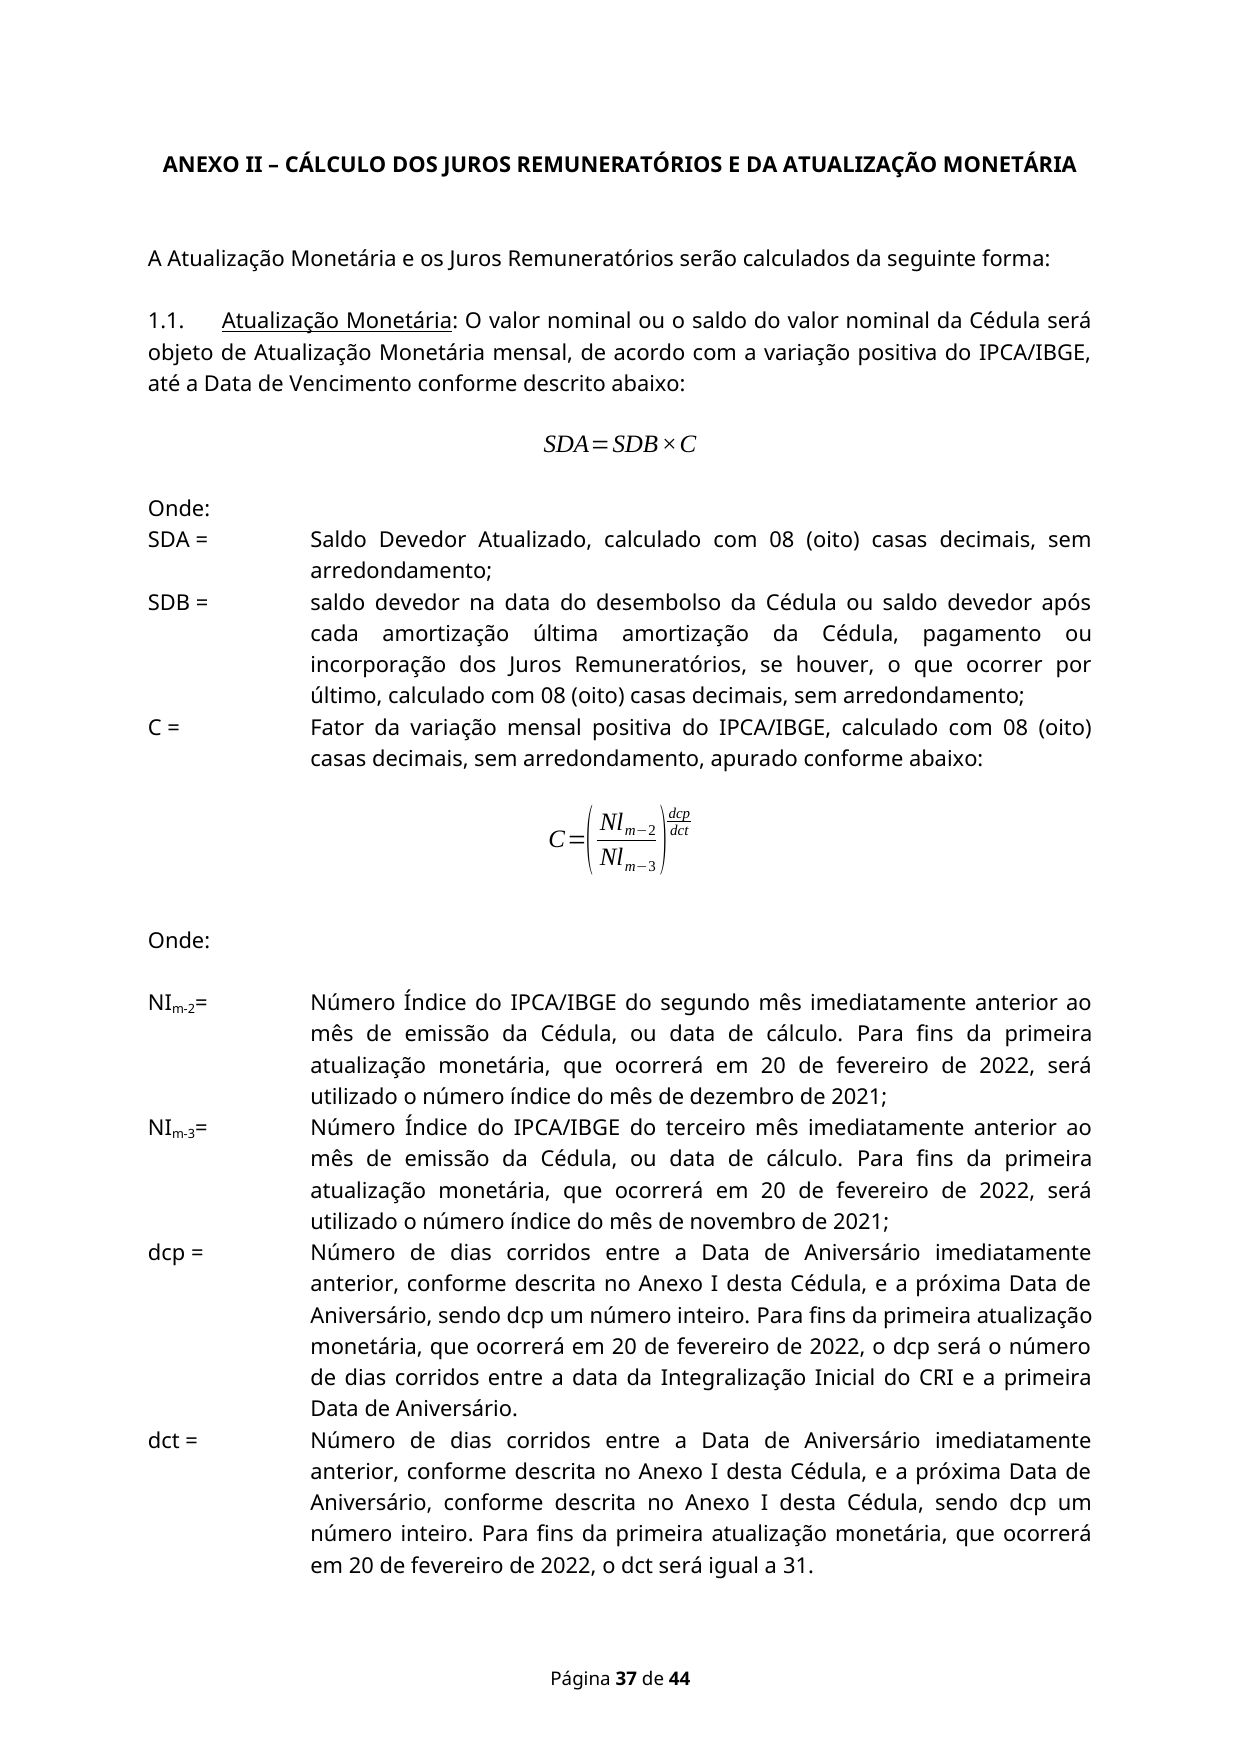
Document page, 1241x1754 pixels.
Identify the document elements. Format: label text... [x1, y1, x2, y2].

text dcp = Número de dias corridos entre a Data de Aniversário imediatamente anterior, conforme descrita no Anexo I desta Cédula, e a próxima Data de Aniversário, sendo dcp um número inteiro. Para fins da primeira atualização monetária, que ocorrerá em 20 de fevereiro de 2022, o dcp será o número de dias corridos entre a data da Integralização Inicial do CRI e a primeira Data de Aniversário. [148, 1236, 1092, 1423]
text SDB = saldo devedor na data do desembolso da Cédula ou saldo devedor após cada amortização última amortização da Cédula, pagamento ou incorporação dos Juros Remuneratórios, se houver, o que ocorrer por último, calculado com 08 (oito) casas decimais, sem arredondamento; [148, 585, 1092, 710]
subtitle ANEXO II – CÁLCULO DOS JUROS REMUNERATÓRIOS E DA ATUALIZAÇÃO MONETÁRIA [148, 148, 1092, 179]
text NIm-3= Número Índice do IPCA/IBGE do terceiro mês imediatamente anterior ao mês de emissão da Cédula, ou data de cálculo. Para fins da primeira atualização monetária, que ocorrerá em 20 de fevereiro de 2022, será utilizado o número índice do mês de novembro de 2021; [148, 1111, 1092, 1236]
text C = Fator da variação mensal positiva do IPCA/IBGE, calculado com 08 (oito) casas decimais, sem arredondamento, apurado conforme abaixo: [148, 710, 1092, 773]
text NIm-2= Número Índice do IPCA/IBGE do segundo mês imediatamente anterior ao mês de emissão da Cédula, ou data de cálculo. Para fins da primeira atualização monetária, que ocorrerá em 20 de fevereiro de 2022, será utilizado o número índice do mês de dezembro de 2021; [148, 986, 1092, 1111]
text dct = Número de dias corridos entre a Data de Aniversário imediatamente anterior, conforme descrita no Anexo I desta Cédula, e a próxima Data de Aniversário, conforme descrita no Anexo I desta Cédula, sendo dcp um número inteiro. Para fins da primeira atualização monetária, que ocorrerá em 20 de fevereiro de 2022, o dct será igual a 31. [148, 1423, 1092, 1579]
list Atualização Monetária: O valor nominal ou o saldo do valor nominal da Cédula será objeto de Atualização Monetária mensal, de acordo com a variação positiva do IPCA/IBGE, até a Data de Vencimento conforme descrito abaixo: [148, 304, 1092, 398]
text Onde: [148, 491, 1092, 523]
text SDA = Saldo Devedor Atualizado, calculado com 08 (oito) casas decimais, sem arredondamento; [148, 523, 1092, 585]
text Onde: [148, 923, 1092, 954]
text A Atualização Monetária e os Juros Remuneratórios serão calculados da seguinte forma: [148, 241, 1092, 273]
